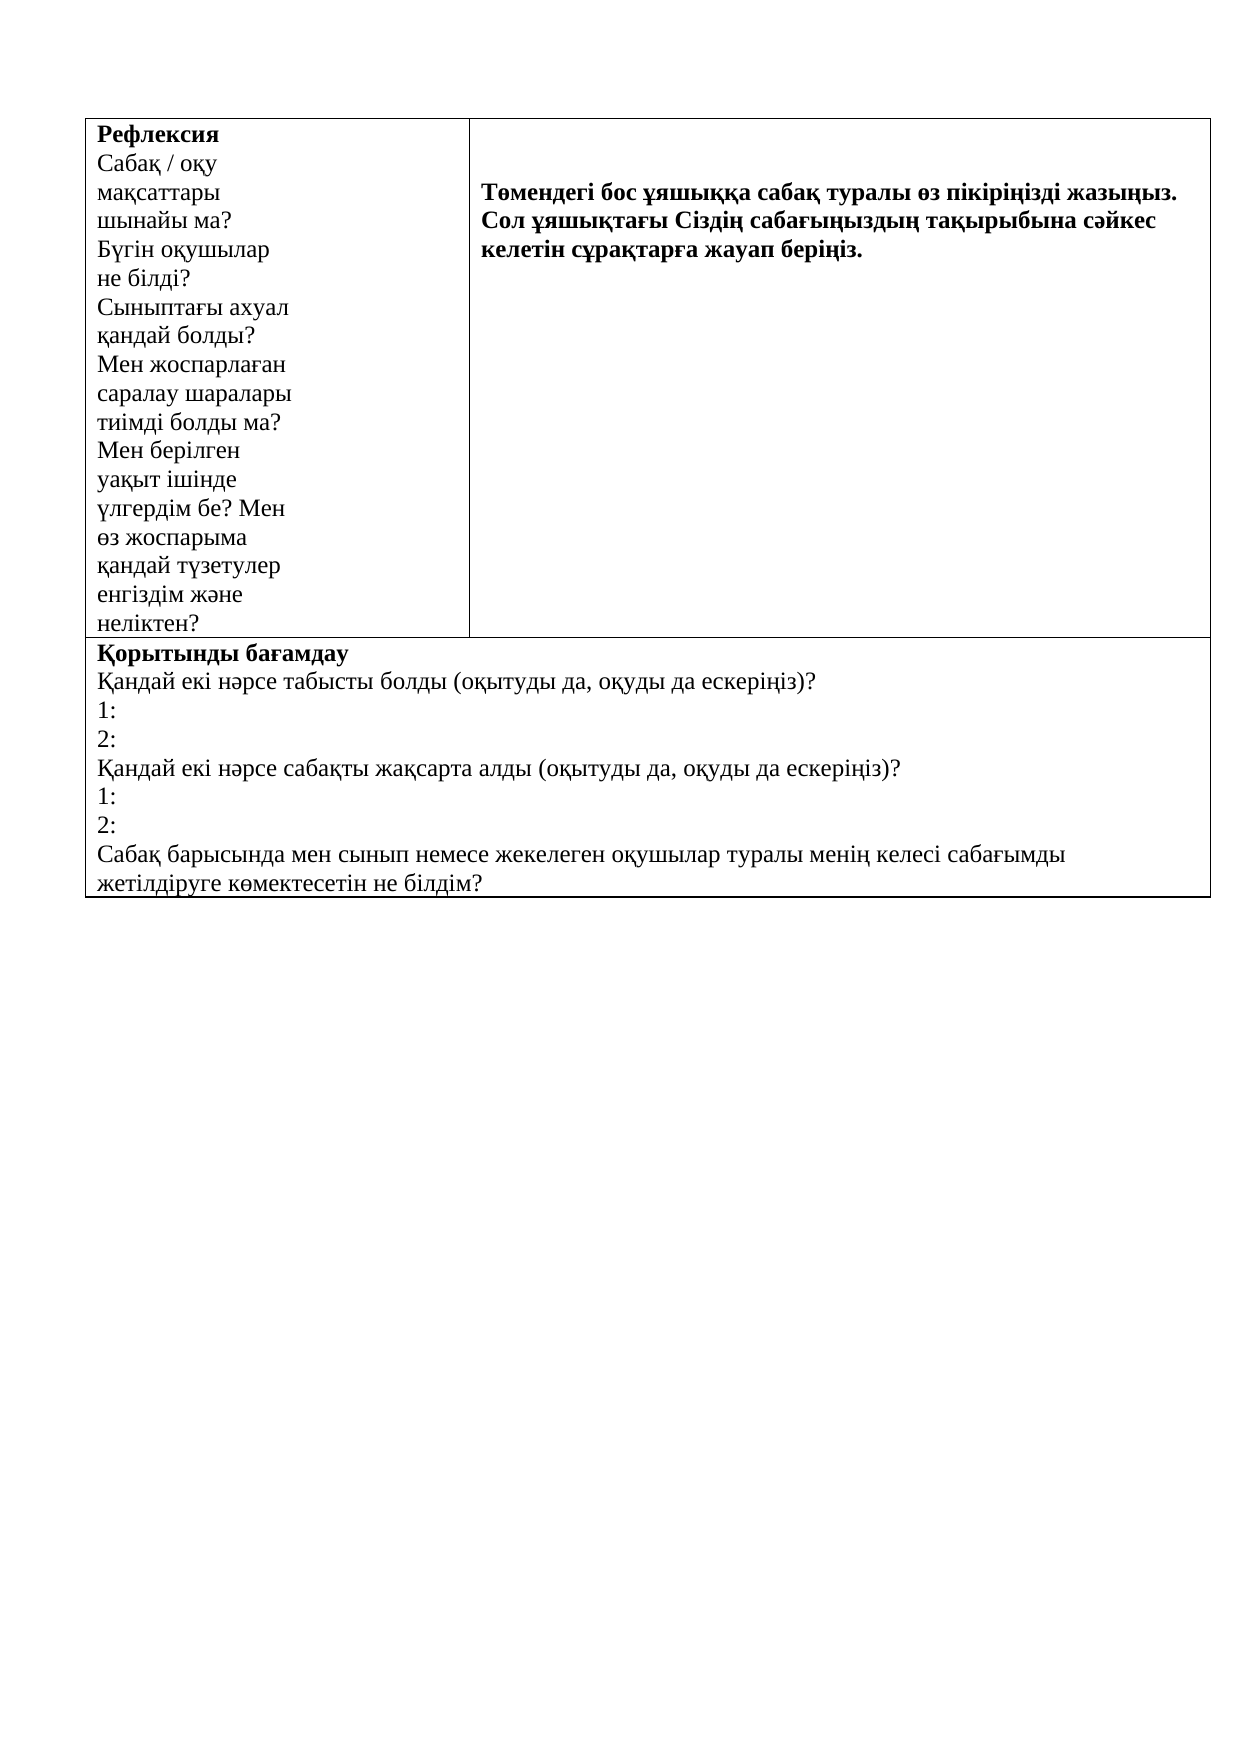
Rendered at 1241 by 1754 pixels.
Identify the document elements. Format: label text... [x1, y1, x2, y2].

table_cell Төмендегі бос ұяшыққа сабақ туралы өз пікіріңізді жазыңыз. Сол ұяшықтағы Сіздің сабағыңыздың тақырыбына сəйкес келетін сұрақтарға жауап беріңіз. [470, 119, 1210, 637]
table_cell Рефлексия Сабақ / оқу мақсаттары шынайы ма? Бүгін оқушылар не білді? Сыныптағы ахуал қандай болды? Мен жоспарлаған саралау шаралары тиімді болды ма? Мен берілген уақыт ішінде үлгердім бе? Мен өз жоспарыма қандай түзетулер енгіздім жəне неліктен? [86, 119, 469, 637]
table_cell Қорытынды бағамдау Қандай екі нəрсе табысты болды (оқытуды да, оқуды да ескеріңіз)? 1: 2: Қандай екі нəрсе сабақты жақсарта алды (оқытуды да, оқуды да ескеріңіз)? 1: 2: Сабақ барысында мен сынып немесе жекелеген оқушылар туралы менің келесі сабағымды жетілдіруге көмектесетін не білдім? [86, 638, 1210, 896]
